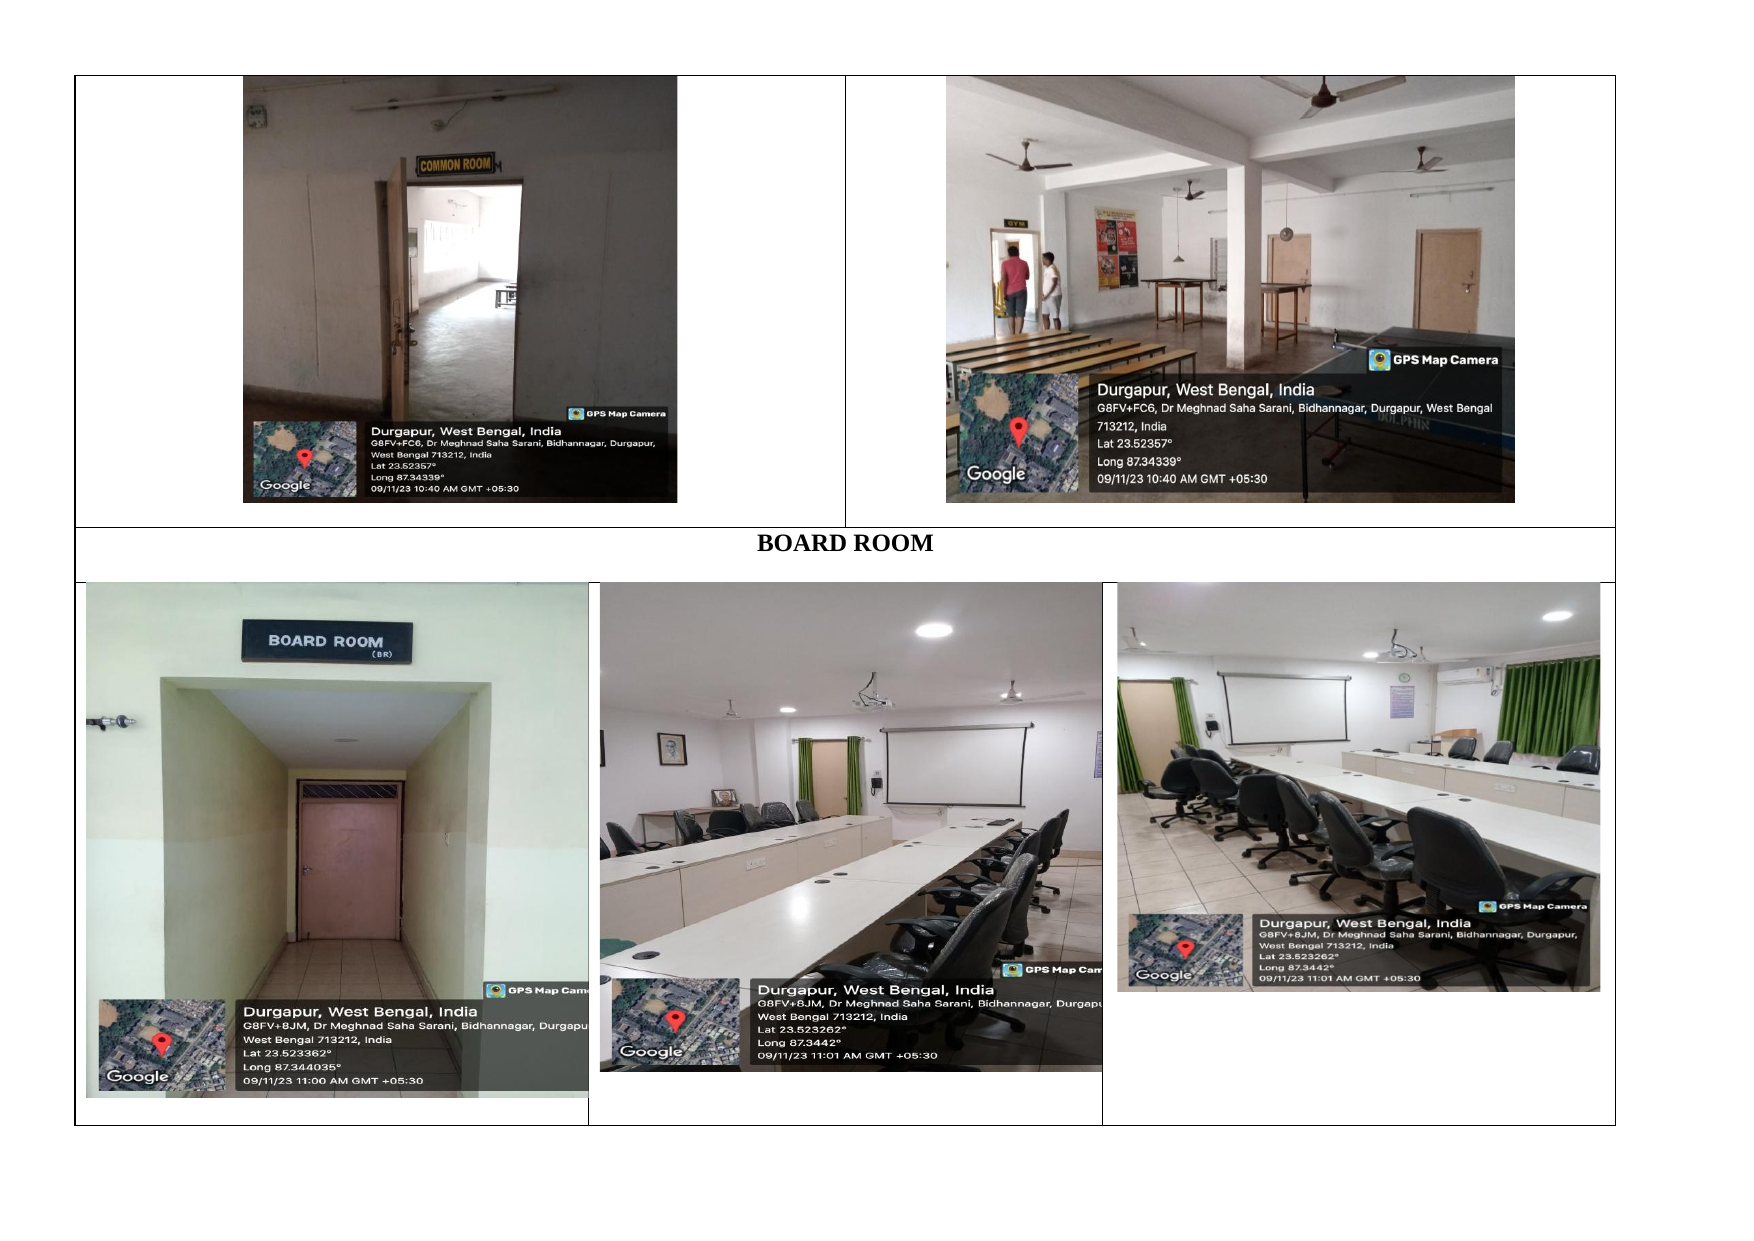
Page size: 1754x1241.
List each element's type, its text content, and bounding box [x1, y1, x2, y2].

table_cell [1103, 583, 1615, 1125]
table_cell BOARD ROOM [76, 528, 1615, 582]
picture [599, 582, 1103, 1072]
picture [1117, 582, 1601, 992]
table_cell [589, 583, 1102, 1125]
picture [86, 582, 589, 1098]
table_cell [76, 76, 845, 527]
picture [946, 76, 1515, 503]
table_cell [76, 583, 588, 1125]
picture [243, 76, 678, 503]
table_cell [846, 76, 1615, 527]
